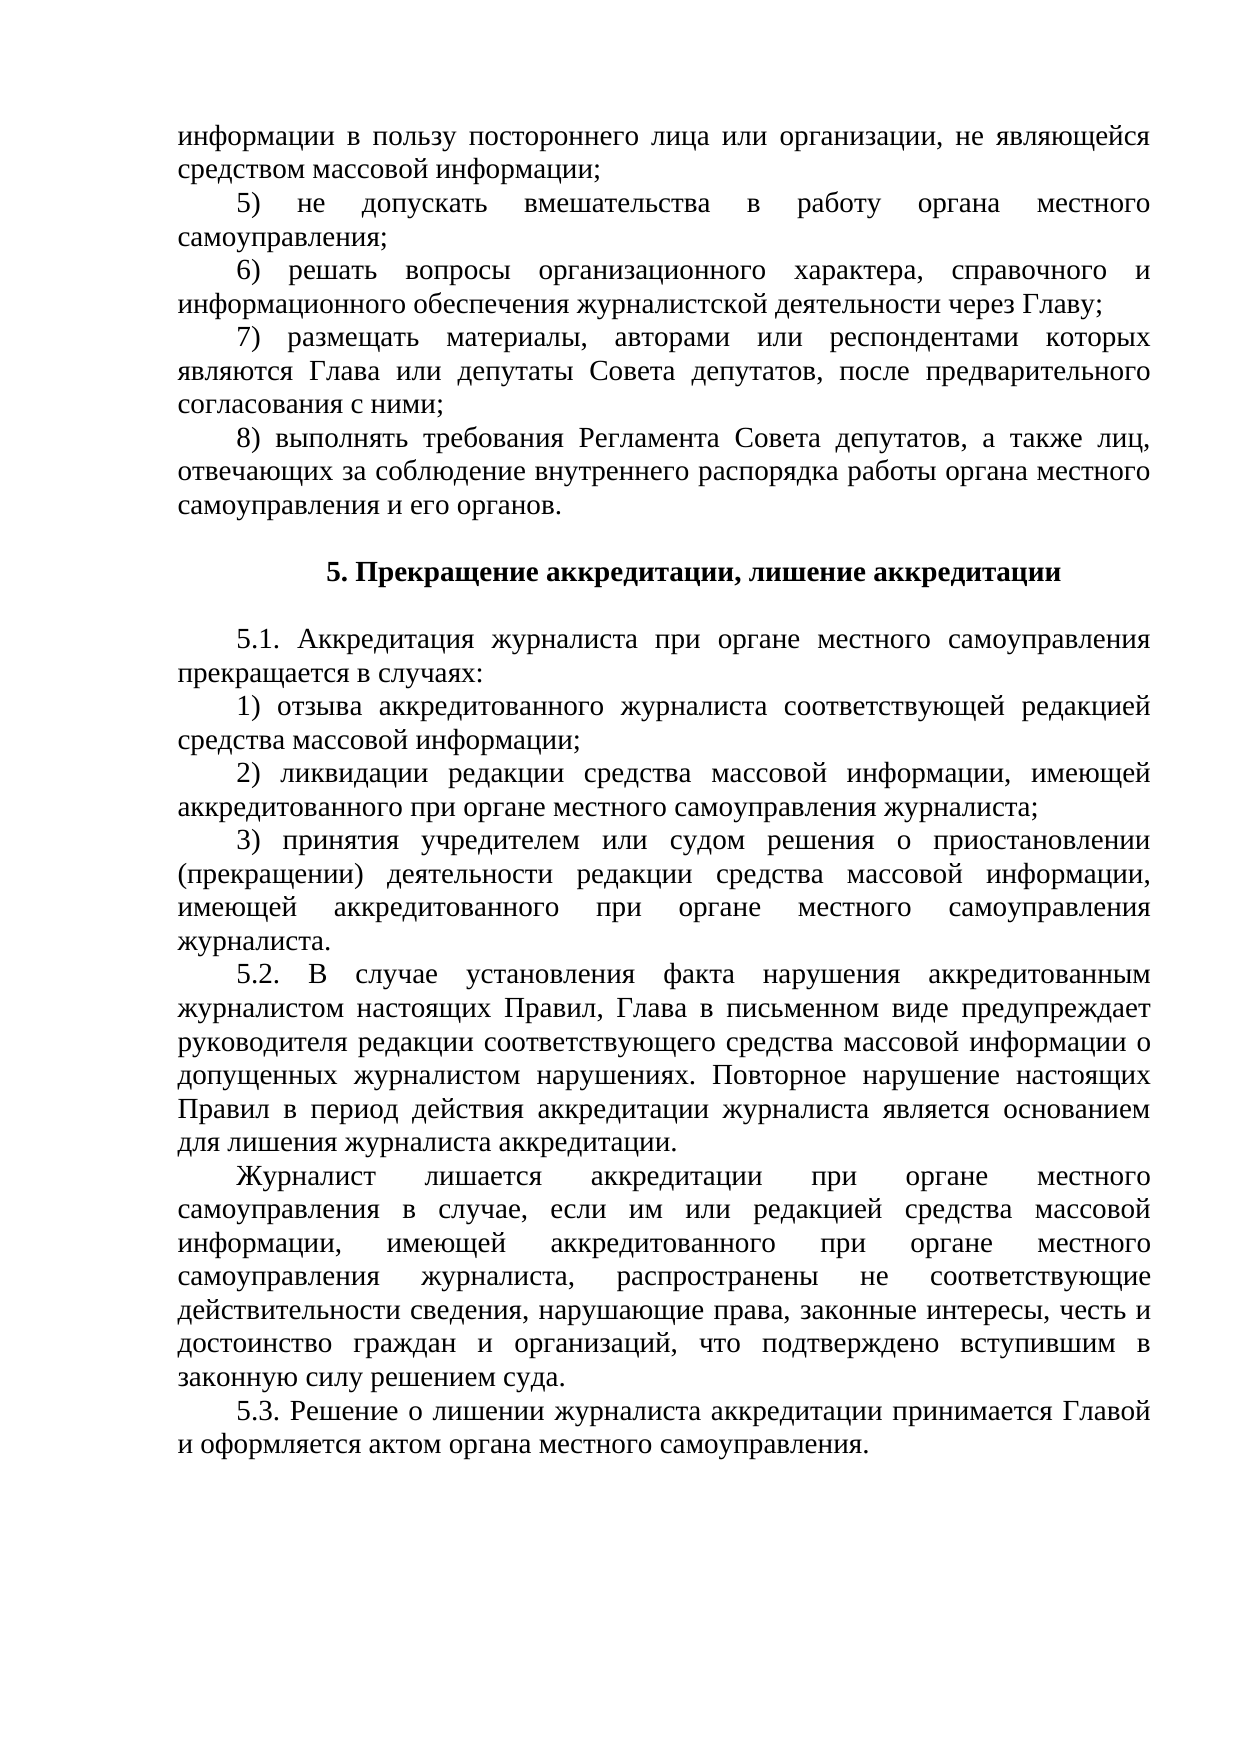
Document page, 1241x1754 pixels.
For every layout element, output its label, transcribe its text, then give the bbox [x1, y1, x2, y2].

text 6) решать вопросы организационного характера, справочного и информационного обеспечения журналистской деятельности через Главу; [177, 252, 1152, 319]
text 5.2. В случае установления факта нарушения аккредитованным журналистом настоящих Правил, Глава в письменном виде предупреждает руководителя редакции соответствующего средства массовой информации о допущенных журналистом нарушениях. Повторное нарушение настоящих Правил в период действия аккредитации журналиста является основанием для лишения журналиста аккредитации. [177, 957, 1152, 1158]
text 8) выполнять требования Регламента Совета депутатов, а также лиц, отвечающих за соблюдение внутреннего распорядка работы органа местного самоуправления и его органов. [177, 420, 1152, 521]
text 5) не допускать вмешательства в работу органа местного самоуправления; [177, 185, 1152, 252]
text 7) размещать материалы, авторами или респондентами которых являются Глава или депутаты Совета депутатов, после предварительного согласования с ними; [177, 319, 1152, 420]
text Журналист лишается аккредитации при органе местного самоуправления в случае, если им или редакцией средства массовой информации, имеющей аккредитованного при органе местного самоуправления журналиста, распространены не соответствующие действительности сведения, нарушающие права, законные интересы, честь и достоинство граждан и организаций, что подтверждено вступившим в законную силу решением суда. [177, 1158, 1152, 1393]
text 5.3. Решение о лишении журналиста аккредитации принимается Главой и оформляется актом органа местного самоуправления. [177, 1393, 1152, 1460]
text 5. Прекращение аккредитации, лишение аккредитации [177, 554, 1152, 588]
text 3) принятия учредителем или судом решения о приостановлении (прекращении) деятельности редакции средства массовой информации, имеющей аккредитованного при органе местного самоуправления журналиста. [177, 822, 1152, 957]
text 1) отзыва аккредитованного журналиста соответствующей редакцией средства массовой информации; [177, 688, 1152, 755]
text 5.1. Аккредитация журналиста при органе местного самоуправления прекращается в случаях: [177, 621, 1152, 688]
text 2) ликвидации редакции средства массовой информации, имеющей аккредитованного при органе местного самоуправления журналиста; [177, 755, 1152, 822]
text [177, 118, 1152, 185]
